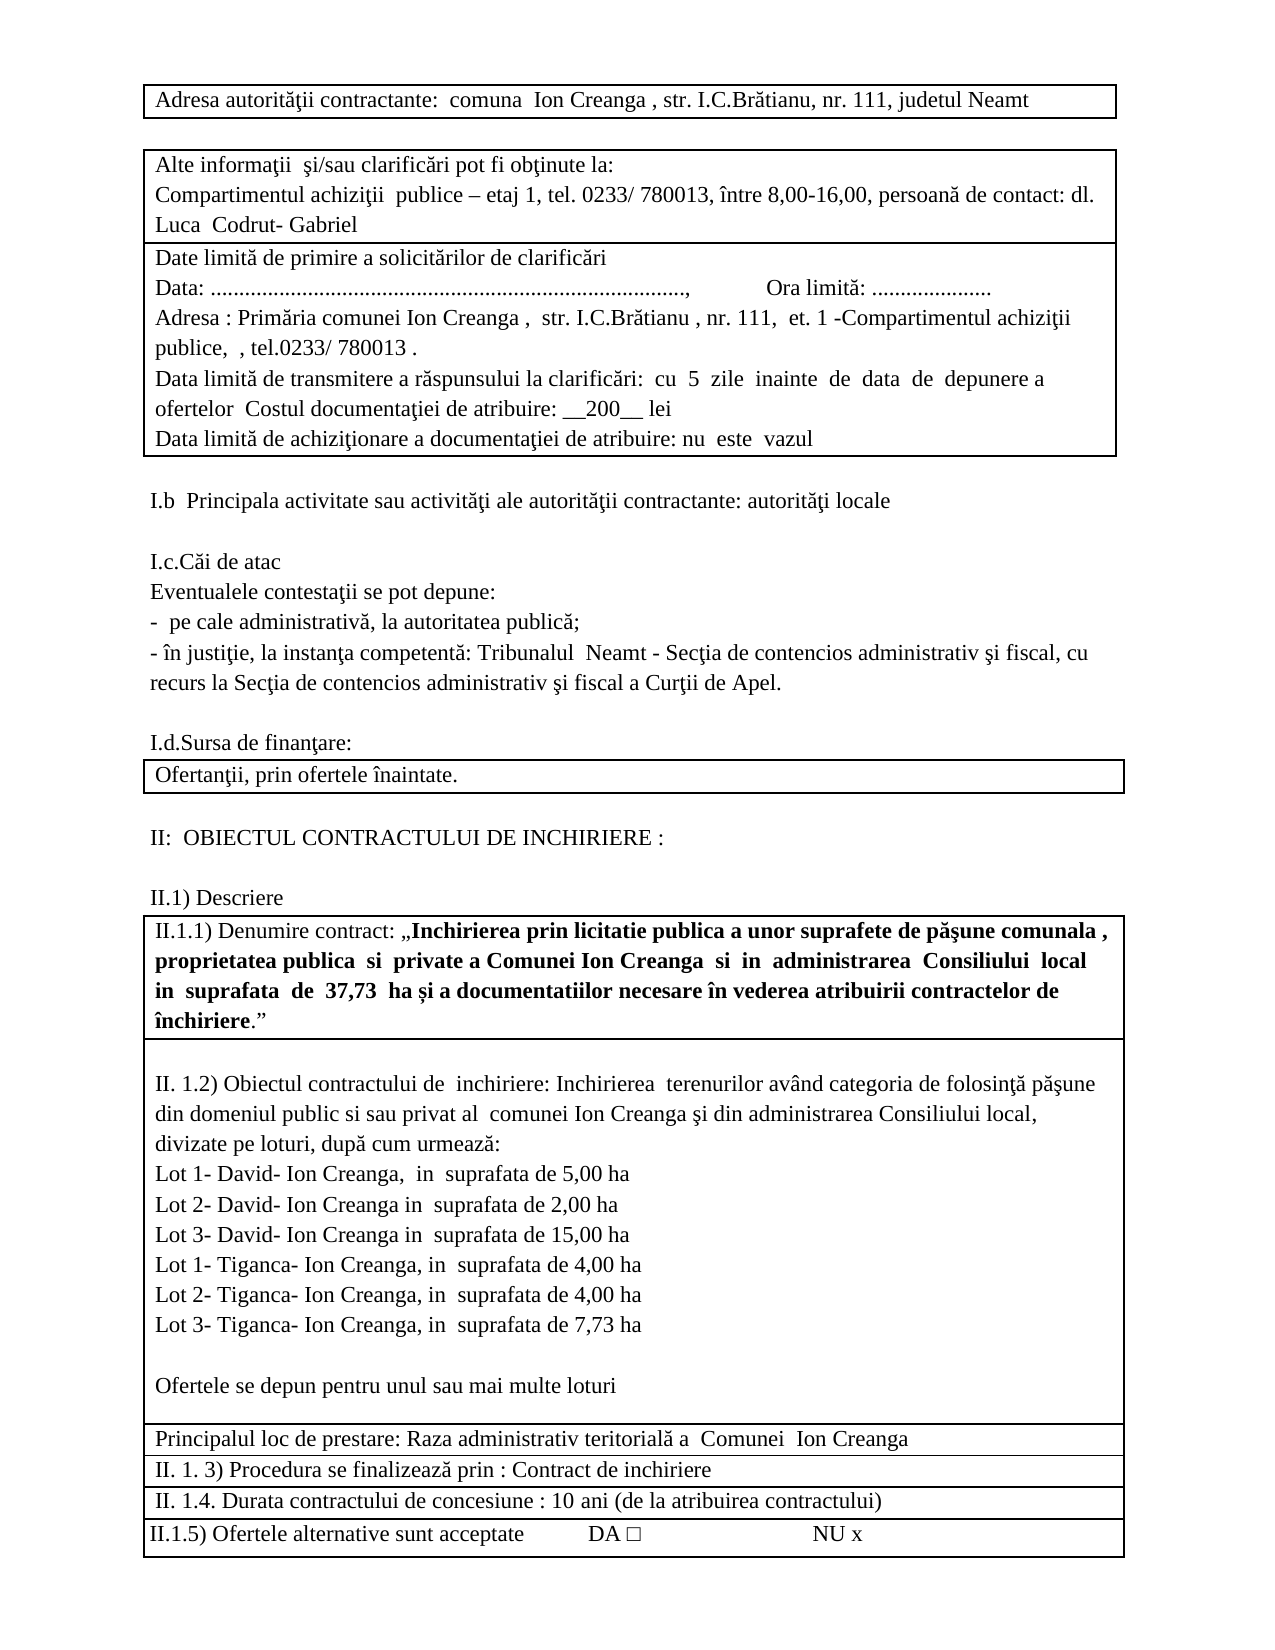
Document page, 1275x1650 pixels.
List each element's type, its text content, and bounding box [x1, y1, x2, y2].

text II: OBIECTUL CONTRACTULUI DE INCHIRIERE : [150, 824, 1125, 850]
table_header Alte informaţii şi/sau clarificări pot fi obţinute la: Compartimentul achiziţii publice – etaj 1, tel. 0233/ 780013, între 8,00-16,00, persoană de contact: dl. Luca Codrut- Gabriel [145, 151, 1115, 242]
table_cell Date limită de primire a solicitărilor de clarificări Data: ..................................................................................., Ora limită: ..................... Adresa : Primăria comunei Ion Creanga , str. I.C.Brătianu , nr. 111, et. 1 -Compartimentul achiziţii publice, , tel.0233/ 780013 . Data limită de transmitere a răspunsului la clarificări: cu 5 zile inainte de data de depunere a ofertelor Costul documentaţiei de atribuire: __200__ lei Data limită de achiziţionare a documentaţiei de atribuire: nu este vazul [145, 244, 1115, 455]
table_header Ofertanţii, prin ofertele înaintate. [145, 761, 1123, 792]
text I.d.Sursa de finanţare: [150, 729, 1125, 756]
table_cell Principalul loc de prestare: Raza administrativ teritorială a Comunei Ion Creanga [145, 1425, 1123, 1455]
text - în justiţie, la instanţa competentă: Tribunalul Neamt - Secţia de contencios administrativ şi fiscal, cu recurs la Secţia de contencios administrativ şi fiscal a Curţii de Apel. [150, 638, 1125, 695]
text I.b Principala activitate sau activităţi ale autorităţii contractante: autorităţi locale [150, 487, 1125, 514]
text I.c.Căi de atac [150, 548, 1125, 574]
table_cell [145, 86, 1115, 117]
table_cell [145, 1520, 1123, 1556]
table_header II.1.1) Denumire contract: „Inchirierea prin licitatie publica a unor suprafete de păşune comunala , proprietatea publica si private a Comunei Ion Creanga si in administrarea Consiliului local in suprafata de 37,73 ha și a documentatiilor necesare în vederea atribuirii contractelor de închiriere.” [145, 917, 1123, 1037]
text II.1) Descriere [150, 884, 1125, 911]
table_cell II. 1.4. Durata contractului de concesiune : 10 ani (de la atribuirea contractului) [145, 1488, 1123, 1518]
table_cell II. 1.2) Obiectul contractului de inchiriere: Inchirierea terenurilor având categoria de folosinţă păşune din domeniul public si sau privat al comunei Ion Creanga şi din administrarea Consiliului local, divizate pe loturi, după cum urmează: Lot 1- David- Ion Creanga, in suprafata de 5,00 ha Lot 2- David- Ion Creanga in suprafata de 2,00 ha Lot 3- David- Ion Creanga in suprafata de 15,00 ha Lot 1- Tiganca- Ion Creanga, in suprafata de 4,00 ha Lot 2- Tiganca- Ion Creanga, in suprafata de 4,00 ha Lot 3- Tiganca- Ion Creanga, in suprafata de 7,73 ha Ofertele se depun pentru unul sau mai multe loturi [145, 1040, 1123, 1423]
text - pe cale administrativă, la autoritatea publică; [150, 608, 1125, 635]
table_cell II. 1. 3) Procedura se finalizează prin : Contract de inchiriere [145, 1456, 1123, 1486]
text Eventualele contestaţii se pot depune: [150, 578, 1125, 604]
